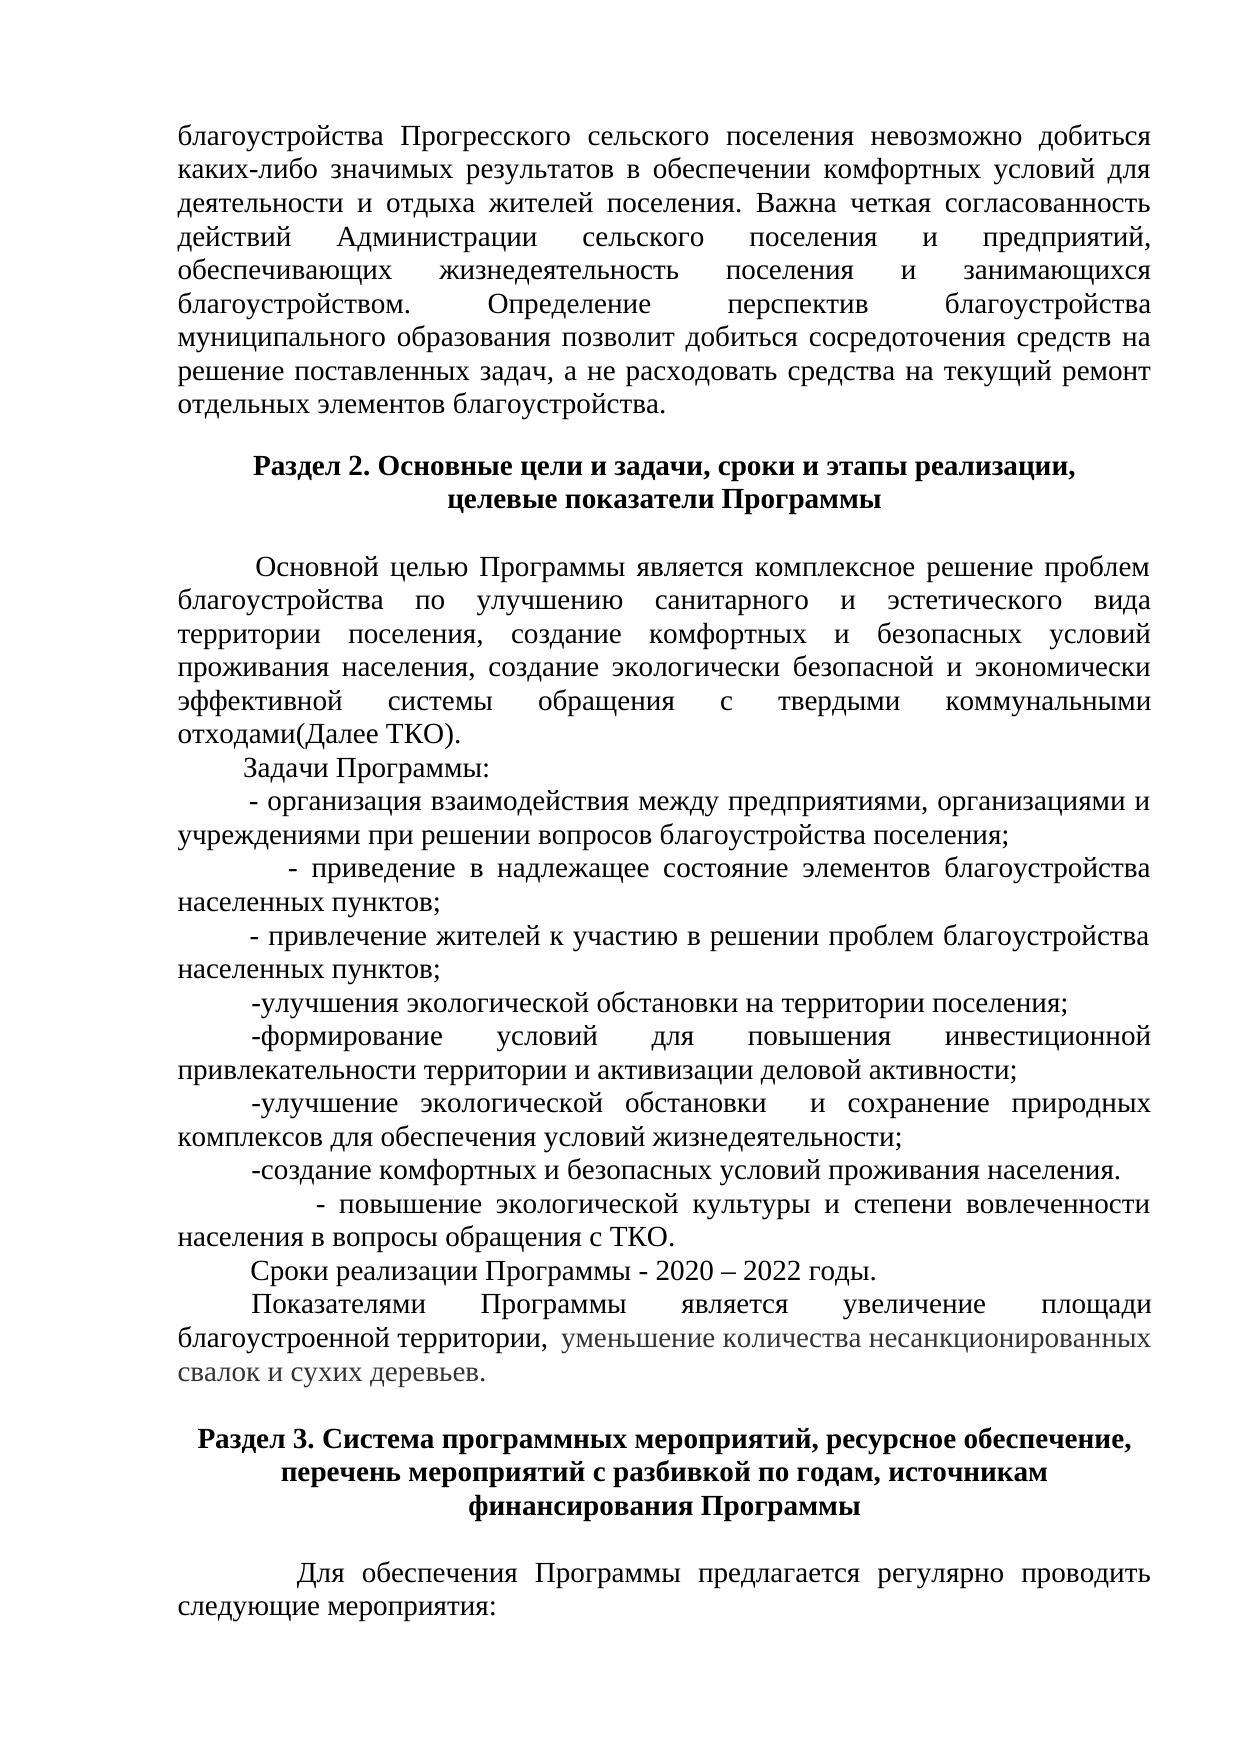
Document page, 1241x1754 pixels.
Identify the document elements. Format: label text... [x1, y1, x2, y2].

text Основной целью Программы является комплексное решение проблем благоустройства по улучшению санитарного и эстетического вида территории поселения, создание комфортных и безопасных условий проживания населения, создание экологически безопасной и экономически эффективной системы обращения с твердыми коммунальными отходами(Далее ТКО). [177, 549, 1152, 750]
text - привлечение жителей к участию в решении проблем благоустройства населенных пунктов; [177, 918, 1152, 985]
text Раздел 2. Основные цели и задачи, сроки и этапы реализации, [177, 448, 1152, 482]
text - организация взаимодействия между предприятиями, организациями и учреждениями при решении вопросов благоустройства поселения; [177, 783, 1152, 851]
text -формирование условий для повышения инвестиционной привлекательности территории и активизации деловой активности; -улучшение экологической обстановки и сохранение природных комплексов для обеспечения условий жизнедеятельности; [177, 1018, 1152, 1152]
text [177, 118, 1152, 420]
text Для обеспечения Программы предлагается регулярно проводить следующие мероприятия: [177, 1555, 1152, 1622]
text - приведение в надлежащее состояние элементов благоустройства населенных пунктов; [177, 851, 1152, 918]
text перечень мероприятий с разбивкой по годам, источникам [177, 1454, 1152, 1488]
text - повышение экологической культуры и степени вовлеченности населения в вопросы обращения с ТКО. [177, 1186, 1152, 1253]
text Сроки реализации Программы - 2020 – 2022 годы. [177, 1253, 1152, 1287]
text финансирования Программы [177, 1488, 1152, 1521]
text Задачи Программы: [177, 750, 1152, 783]
text Раздел 3. Система программных мероприятий, ресурсное обеспечение, [177, 1421, 1152, 1454]
text -создание комфортных и безопасных условий проживания населения. [177, 1152, 1152, 1186]
text Показателями Программы является увеличение площади благоустроенной территории, уменьшение количества несанкционированных свалок и сухих деревьев. [177, 1287, 1152, 1387]
text -улучшения экологической обстановки на территории поселения; [177, 985, 1152, 1018]
text целевые показатели Программы [177, 482, 1152, 515]
